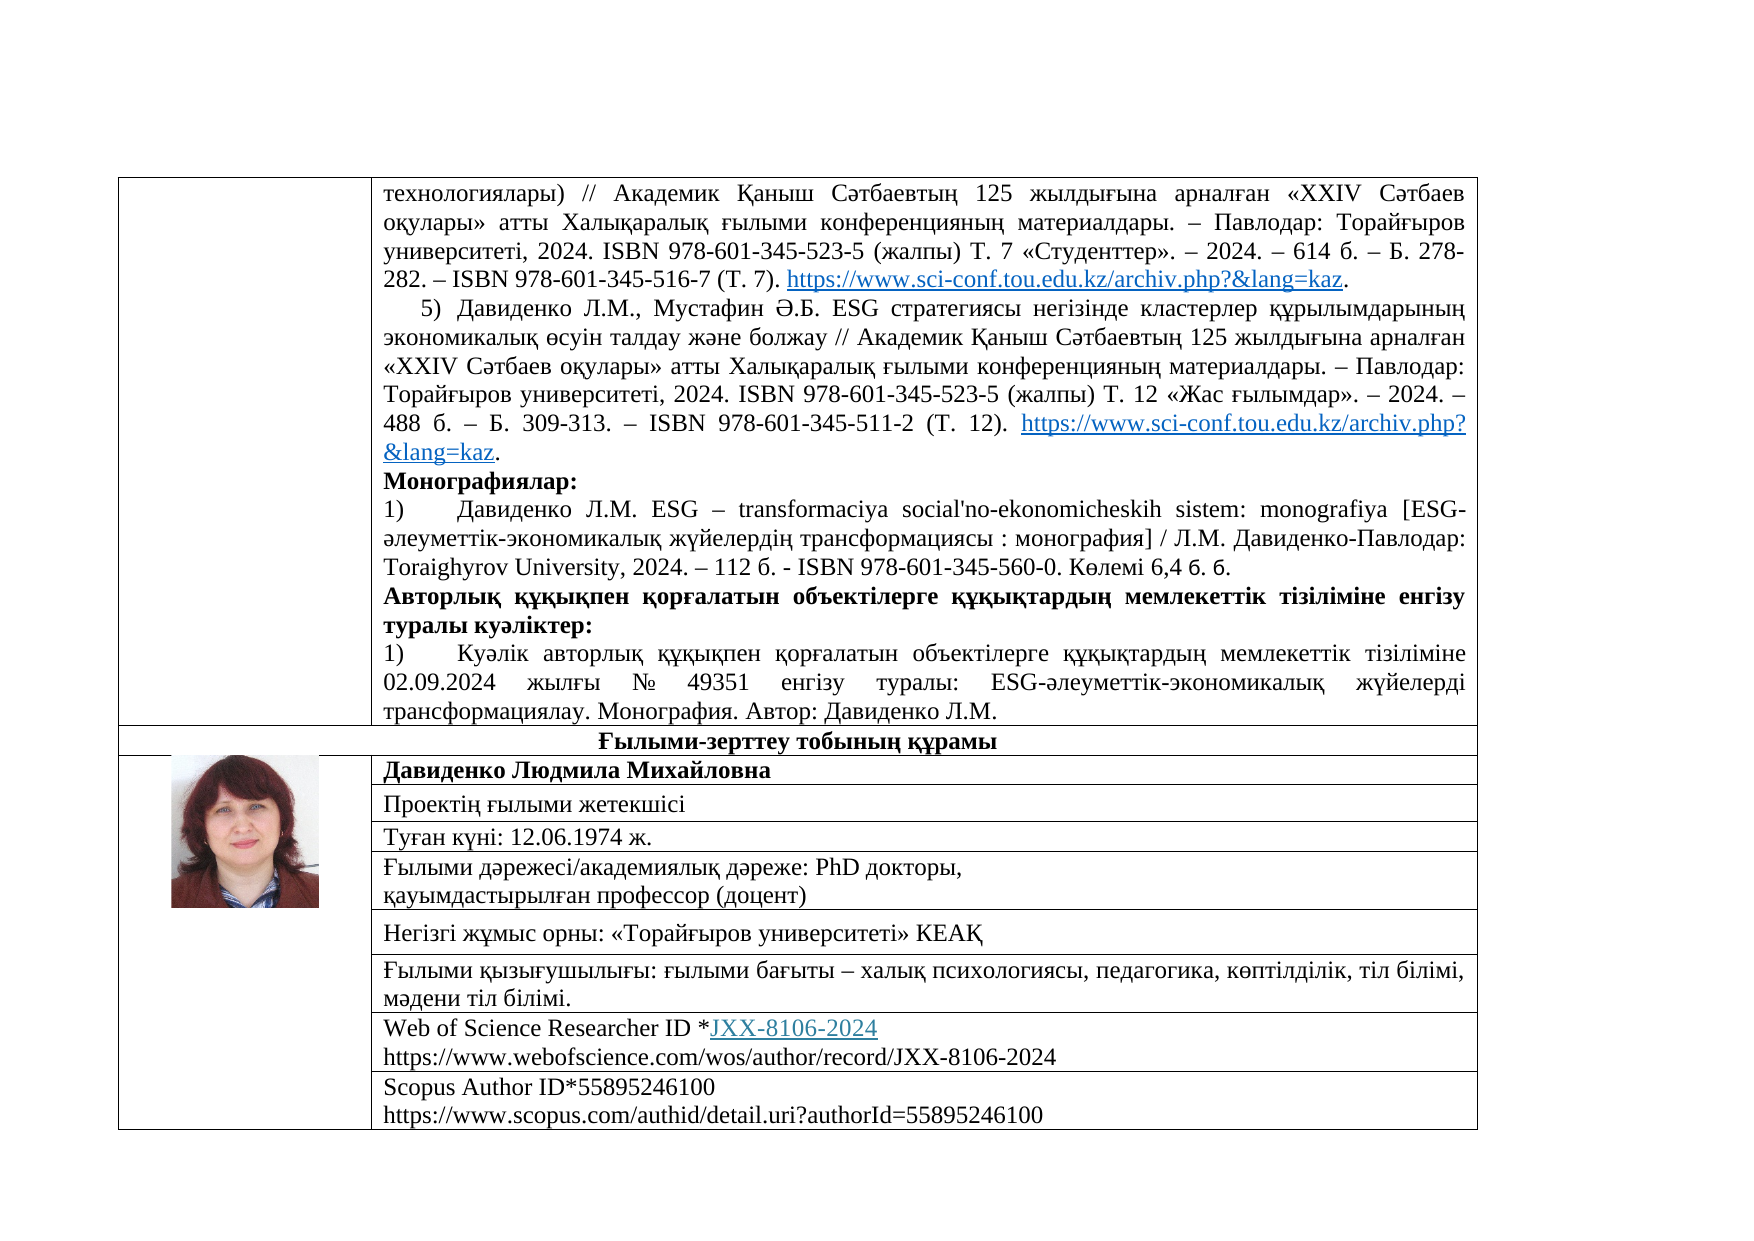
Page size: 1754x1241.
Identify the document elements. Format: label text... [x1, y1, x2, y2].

table_cell Scopus Author ID*55895246100 https://www.scopus.com/authid/detail.uri?authorId=55895246100 [372, 1072, 1477, 1129]
table_cell Негізгі жұмыс орны: «Торайғыров университеті» КЕАҚ [372, 910, 1477, 954]
table_cell Проектің ғылыми жетекшісі [372, 785, 1477, 821]
table_cell Ғылыми қызығушылығы: ғылыми бағыты – халық психологиясы, педагогика, көптілділік, тіл білімі, мәдени тіл білімі. [372, 955, 1477, 1012]
table_cell [119, 756, 371, 1129]
table_cell Ғылыми-зерттеу тобының құрамы [119, 726, 1477, 754]
table_cell Ғылыми дәрежесі/академиялық дәреже: PhD докторы, қауымдастырылған профессор (доцент) [372, 852, 1477, 909]
picture [171, 755, 319, 908]
table_cell Давиденко Людмила Михайловна [372, 756, 1477, 784]
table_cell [119, 178, 371, 725]
table_cell Туған күні: 12.06.1974 ж. [372, 822, 1477, 851]
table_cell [372, 178, 1477, 725]
table_cell Web of Science Researcher ID *JXX-8106-2024 https://www.webofscience.com/wos/author/record/JXX-8106-2024 [372, 1013, 1477, 1071]
